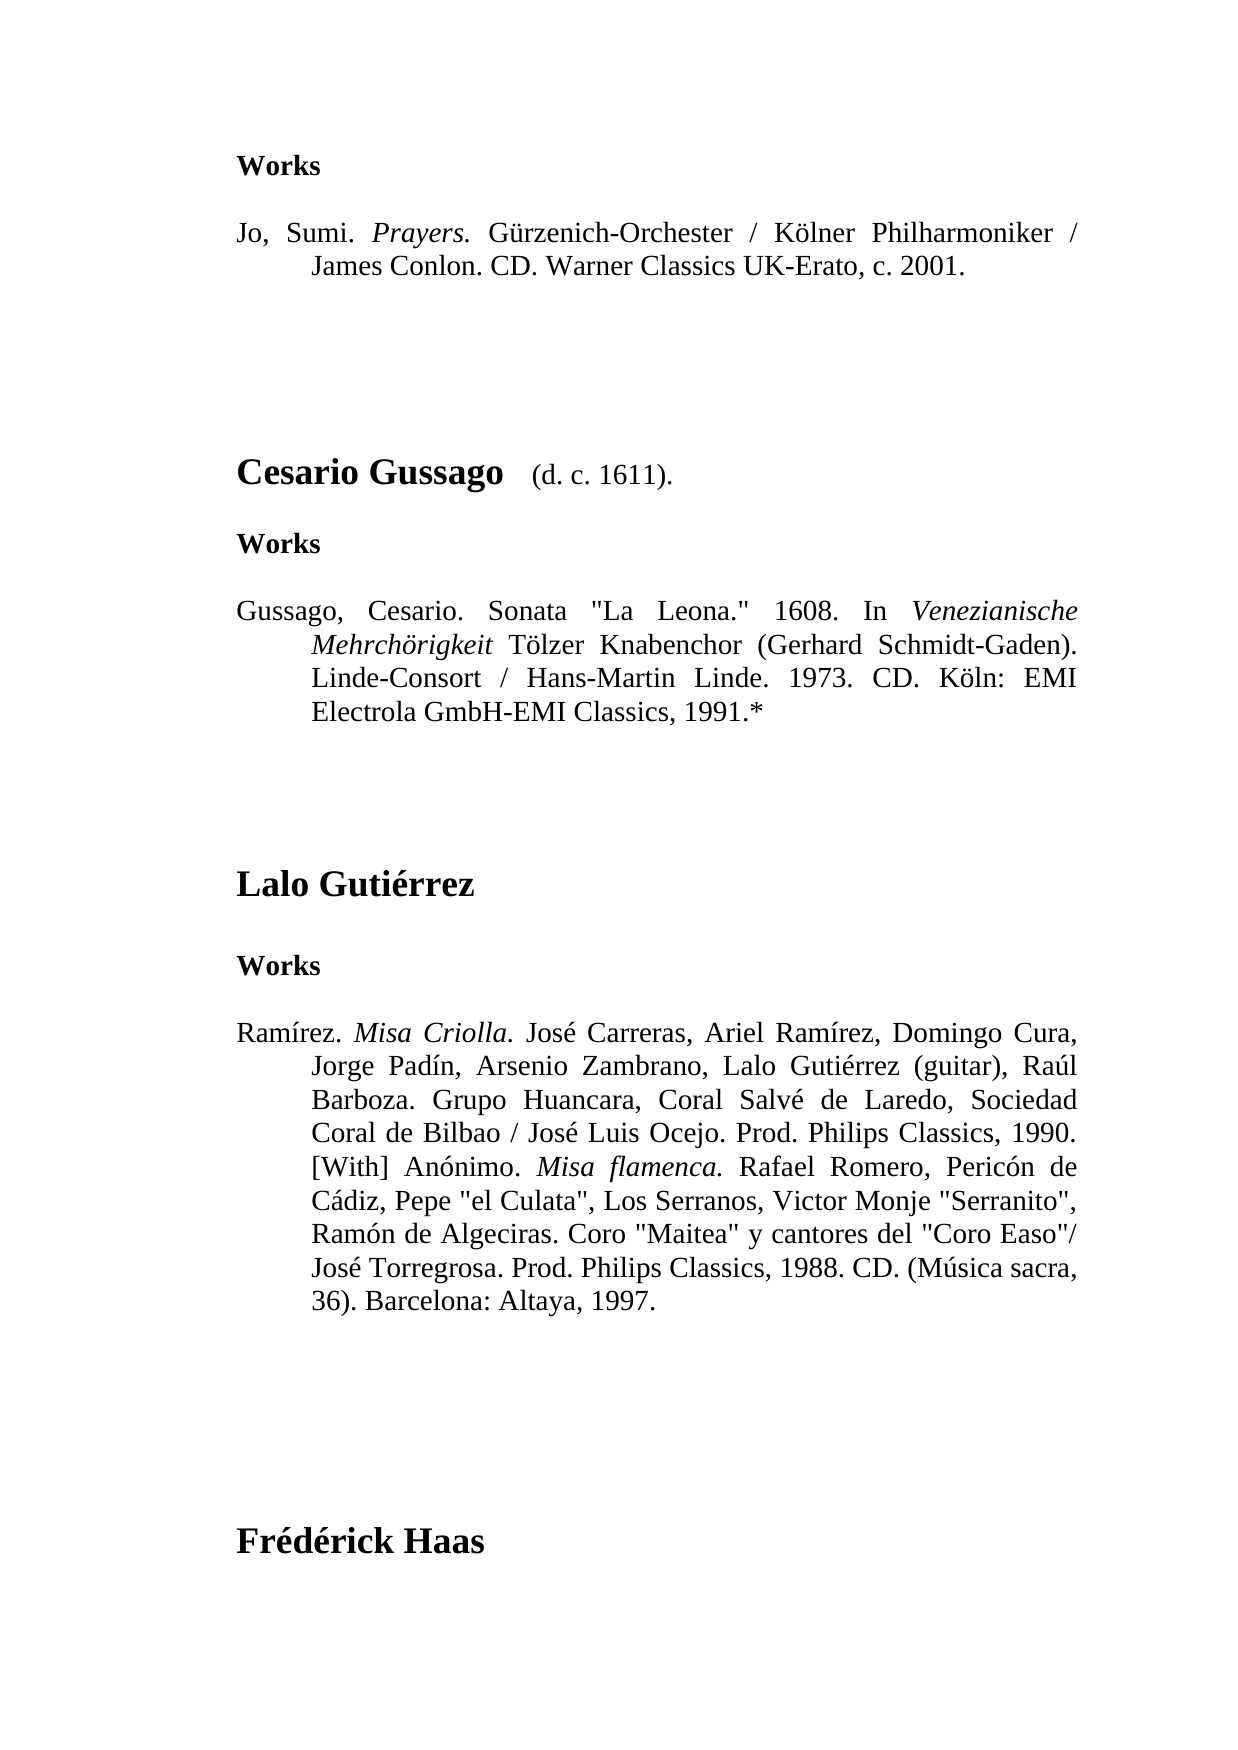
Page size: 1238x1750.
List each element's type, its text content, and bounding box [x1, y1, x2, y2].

text Works [236, 148, 1078, 181]
text Ramírez. Misa Criolla. José Carreras, Ariel Ramírez, Domingo Cura, Jorge Padín, Arsenio Zambrano, Lalo Gutiérrez (guitar), Raúl Barboza. Grupo Huancara, Coral Salvé de Laredo, Sociedad Coral de Bilbao / José Luis Ocejo. Prod. Philips Classics, 1990. [With] Anónimo. Misa flamenca. Rafael Romero, Pericón de Cádiz, Pepe "el Culata", Los Serranos, Victor Monje "Serranito", Ramón de Algeciras. Coro "Maitea" y cantores del "Coro Easo"/ José Torregrosa. Prod. Philips Classics, 1988. CD. (Música sacra, 36). Barcelona: Altaya, 1997. [236, 1015, 1078, 1317]
text Cesario Gussago (d. c. 1611). [236, 449, 1078, 493]
text Gussago, Cesario. Sonata "La Leona." 1608. In Venezianische Mehrchörigkeit Tölzer Knabenchor (Gerhard Schmidt-Gaden). Linde-Consort / Hans-Martin Linde. 1973. CD. Köln: EMI Electrola GmbH-EMI Classics, 1991.* [236, 593, 1078, 727]
subtitle Lalo Gutiérrez [236, 862, 1078, 905]
text Works [236, 526, 1078, 560]
text Jo, Sumi. Prayers. Gürzenich-Orchester / Kölner Philharmoniker / James Conlon. CD. Warner Classics UK-Erato, c. 2001. [236, 215, 1078, 282]
text Frédérick Haas [236, 1518, 1078, 1561]
subtitle Works [236, 948, 1078, 981]
